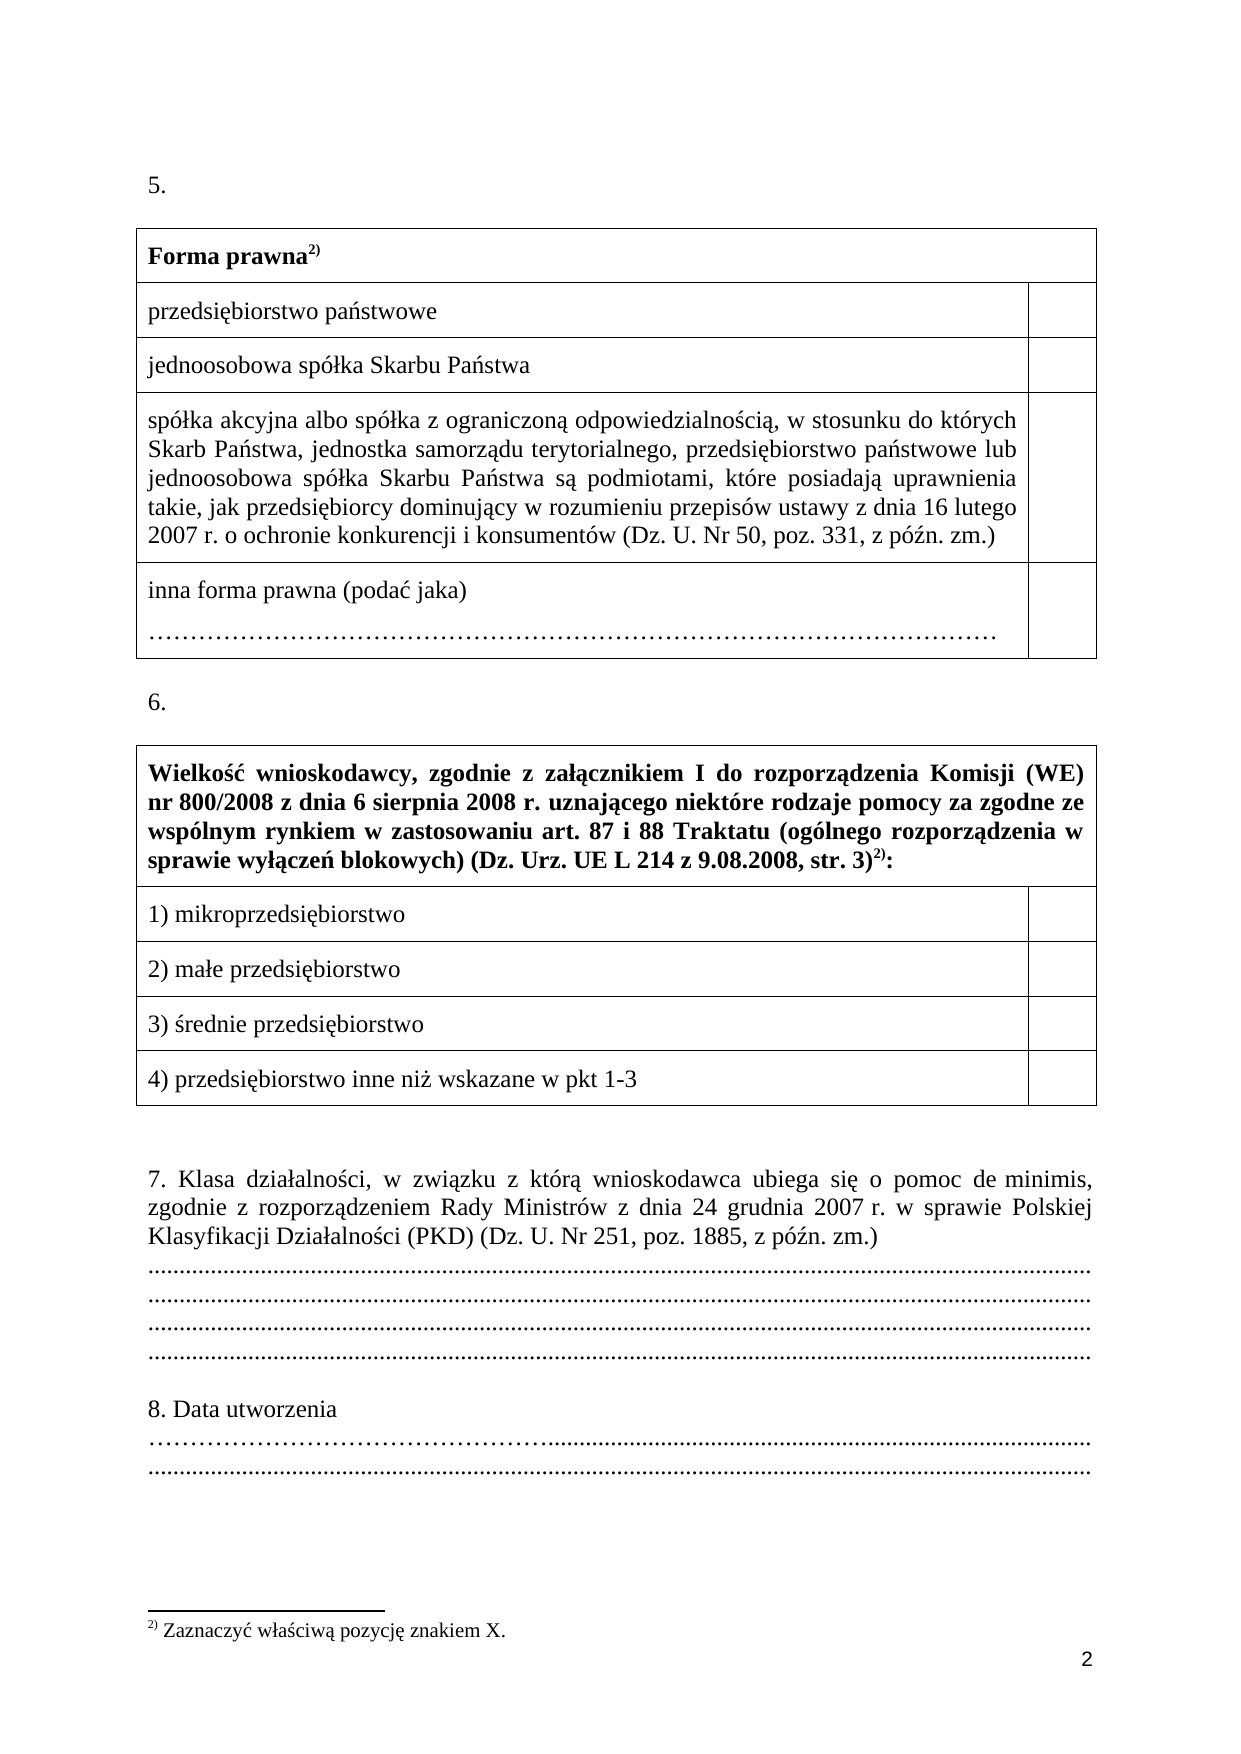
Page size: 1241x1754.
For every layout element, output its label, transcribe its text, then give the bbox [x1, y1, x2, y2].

text ………………………………………….............................................................................................................................................................................................................................................. [148, 1422, 1093, 1480]
table_cell [1029, 393, 1096, 562]
table_cell [1029, 283, 1096, 337]
table_cell [1029, 1051, 1096, 1105]
table_cell 3) średnie przedsiębiorstwo [137, 997, 1028, 1050]
table_cell inna forma prawna (podać jaka) ………………………………………………………………………………………… [137, 563, 1028, 658]
text 7. Klasa działalności, w związku z którą wnioskodawca ubiega się o pomoc de minimis, zgodnie z rozporządzeniem Rady Ministrów z dnia 24 grudnia 2007 r. w sprawie Polskiej Klasyfikacji Działalności (PKD) (Dz. U. Nr 251, poz. 1885, z późn. zm.) [148, 1164, 1093, 1250]
table_cell 4) przedsiębiorstwo inne niż wskazane w pkt 1-3 [137, 1051, 1028, 1105]
text ....................................................................................................................................................... [148, 1336, 1093, 1365]
text ....................................................................................................................................................... [148, 1250, 1093, 1279]
text ....................................................................................................................................................... [148, 1279, 1093, 1307]
table_cell przedsiębiorstwo państwowe [137, 283, 1028, 337]
table_cell spółka akcyjna albo spółka z ograniczoną odpowiedzialnością, w stosunku do których Skarb Państwa, jednostka samorządu terytorialnego, przedsiębiorstwo państwowe lub jednoosobowa spółka Skarbu Państwa są podmiotami, które posiadają uprawnienia takie, jak przedsiębiorcy dominujący w rozumieniu przepisów ustawy z dnia 16 lutego 2007 r. o ochronie konkurencji i konsumentów (Dz. U. Nr 50, poz. 331, z późn. zm.) [137, 393, 1028, 562]
table_cell jednoosobowa spółka Skarbu Państwa [137, 338, 1028, 392]
table_cell [1029, 338, 1096, 392]
text 6. [148, 687, 1093, 716]
table_cell [1029, 563, 1096, 658]
table_cell 2) małe przedsiębiorstwo [137, 942, 1028, 996]
table_header Forma prawna2) [137, 229, 1096, 282]
table_cell [1029, 942, 1096, 996]
table_header Wielkość wnioskodawcy, zgodnie z załącznikiem I do rozporządzenia Komisji (WE) nr 800/2008 z dnia 6 sierpnia 2008 r. uznającego niektóre rodzaje pomocy za zgodne ze wspólnym rynkiem w zastosowaniu art. 87 i 88 Traktatu (ogólnego rozporządzenia w sprawie wyłączeń blokowych) (Dz. Urz. UE L 214 z 9.08.2008, str. 3)): [137, 746, 1096, 886]
table_cell [1029, 887, 1096, 941]
text 5. [148, 170, 1093, 199]
text ....................................................................................................................................................... [148, 1307, 1093, 1336]
text 8. Data utworzenia [148, 1394, 1093, 1422]
table_cell [1029, 997, 1096, 1050]
table_cell 1) mikroprzedsiębiorstwo [137, 887, 1028, 941]
